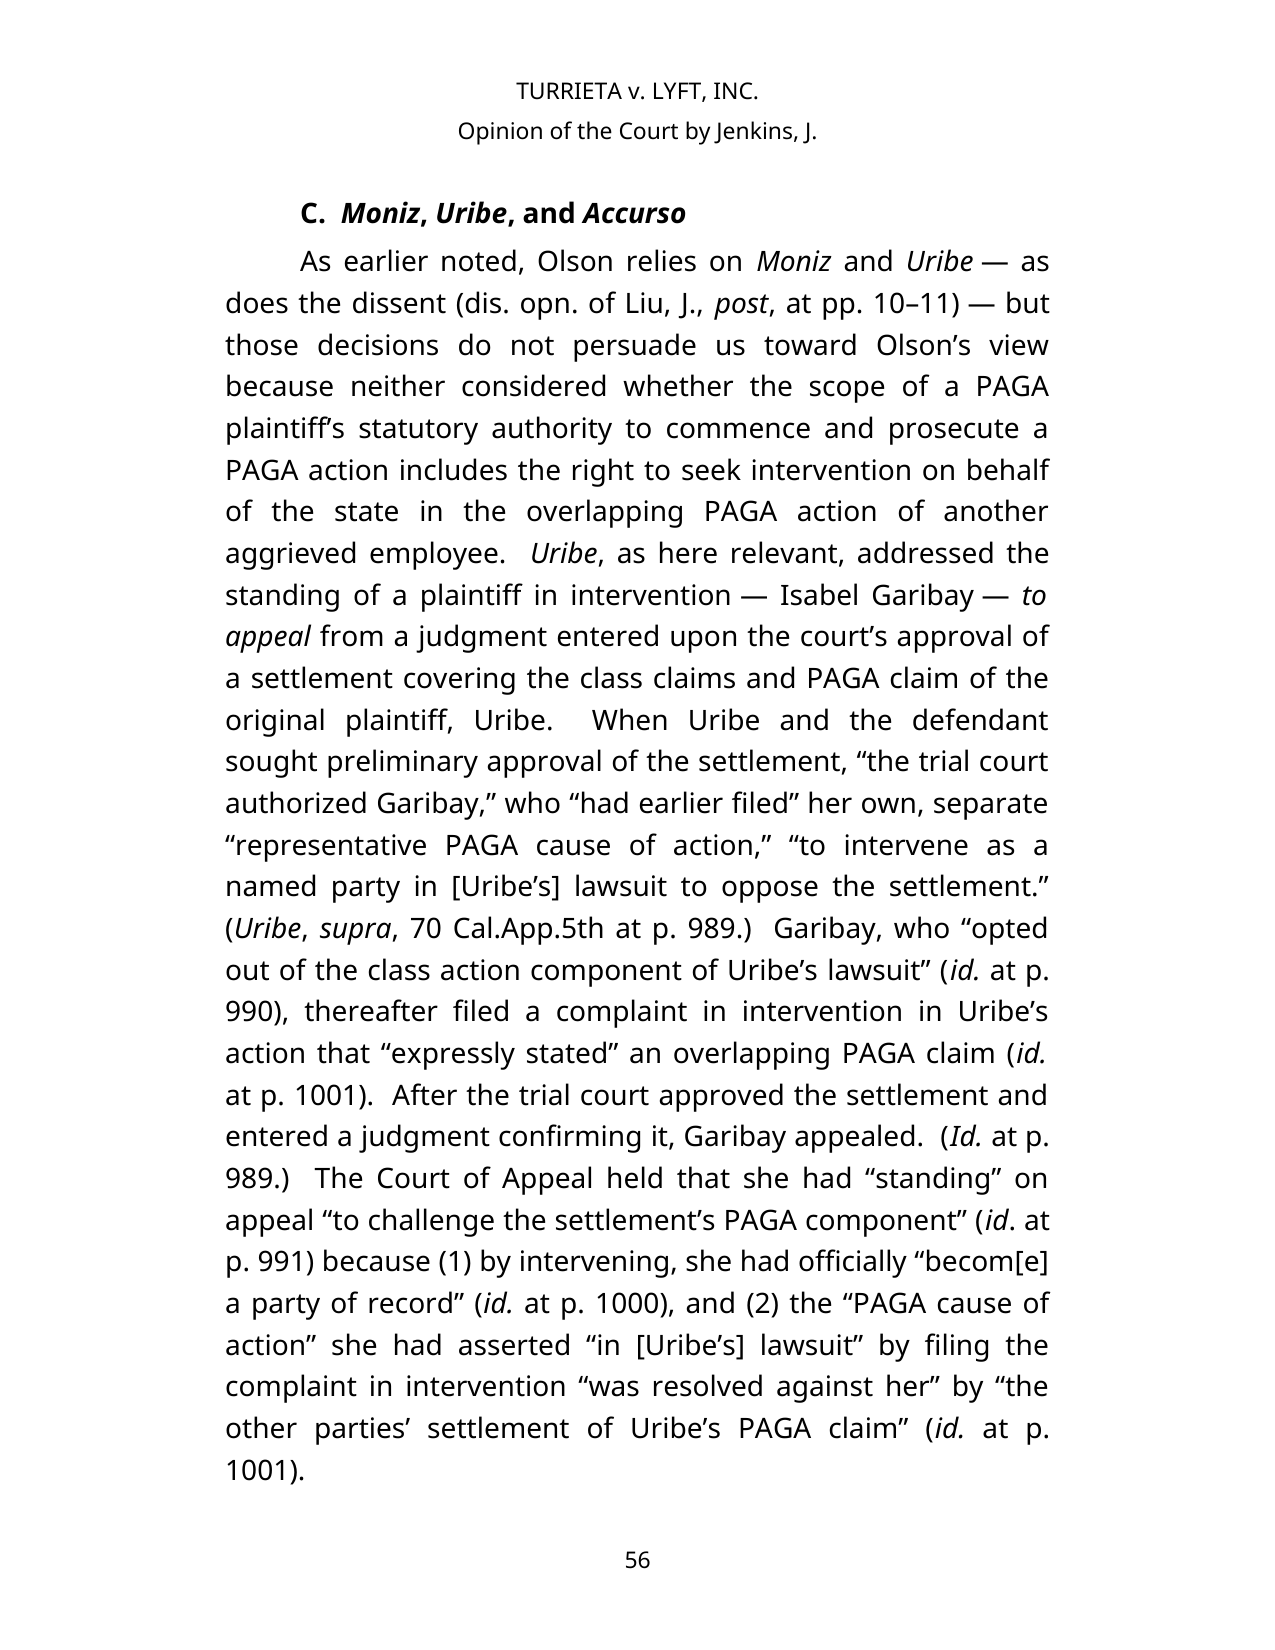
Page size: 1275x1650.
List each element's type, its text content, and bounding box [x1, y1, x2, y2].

subtitle C. Moniz, Uribe, and Accurso [225, 194, 1050, 232]
text As earlier noted, Olson relies on Moniz and Uribe — as does the dissent (dis. opn. of Liu, J., post, at pp. 10–11) — but those decisions do not persuade us toward Olson’s view because neither considered whether the scope of a PAGA plaintiff’s statutory authority to commence and prosecute a PAGA action includes the right to seek intervention on behalf of the state in the overlapping PAGA action of another aggrieved employee. Uribe, as here relevant, addressed the standing of a plaintiff in intervention — Isabel Garibay — to appeal from a judgment entered upon the court’s approval of a settlement covering the class claims and PAGA claim of the original plaintiff, Uribe. When Uribe and the defendant sought preliminary approval of the settlement, “the trial court authorized Garibay,” who “had earlier filed” her own, separate “representative PAGA cause of action,” “to intervene as a named party in [Uribe’s] lawsuit to oppose the settlement.” (Uribe, supra, 70 Cal.App.5th at p. 989.) Garibay, who “opted out of the class action component of Uribe’s lawsuit” (id. at p. 990), thereafter filed a complaint in intervention in Uribe’s action that “expressly stated” an overlapping PAGA claim (id. at p. 1001). After the trial court approved the settlement and entered a judgment confirming it, Garibay appealed. (Id. at p. 989.) The Court of Appeal held that she had “standing” on appeal “to challenge the settlement’s PAGA component” (id. at p. 991) because (1) by intervening, she had officially “becom[e] a party of record” (id. at p. 1000), and (2) the “PAGA cause of action” she had asserted “in [Uribe’s] lawsuit” by filing the complaint in intervention “was resolved against her” by “the other parties’ settlement of Uribe’s PAGA claim” (id. at p. 1001). [225, 238, 1050, 1488]
